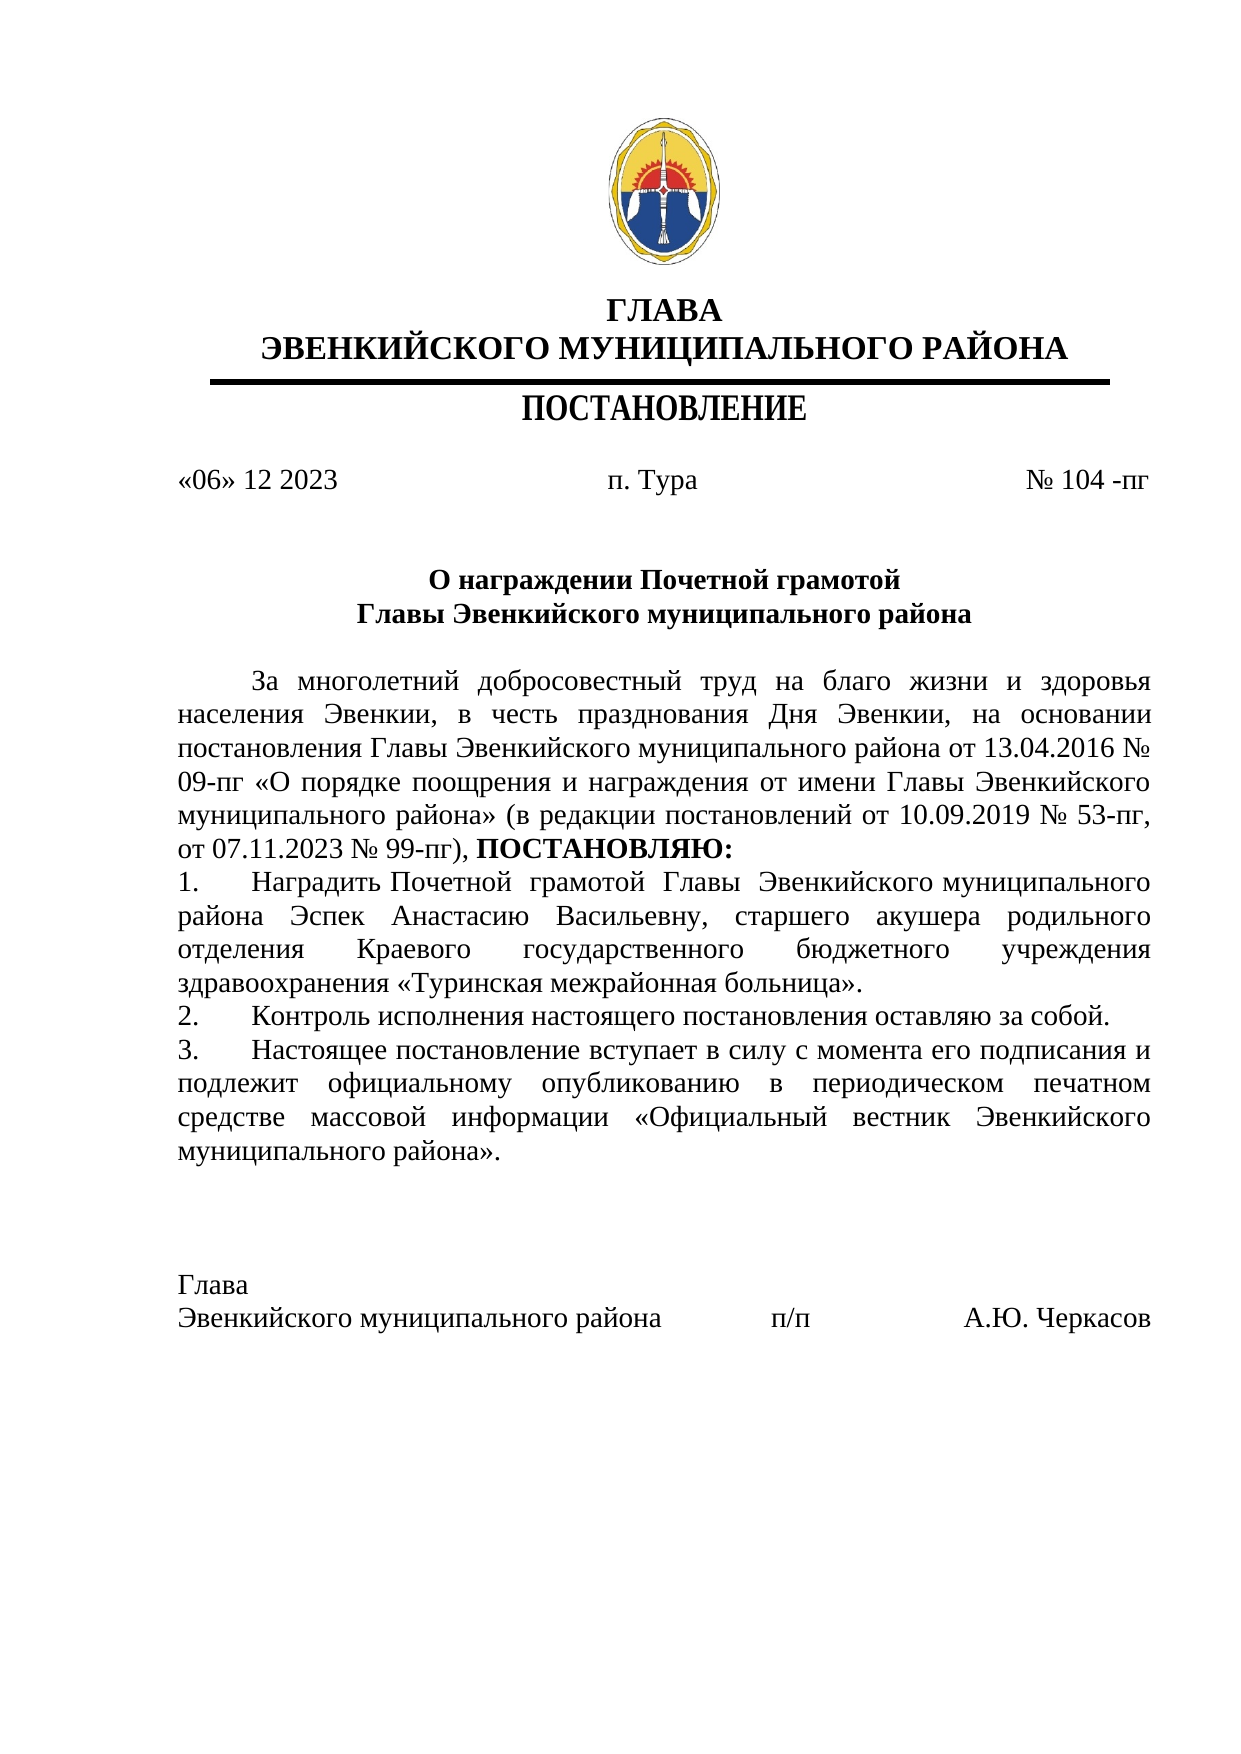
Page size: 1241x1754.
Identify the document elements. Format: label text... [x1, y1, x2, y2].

text ПОСТАНОВЛЕНИЕ [177, 367, 1152, 433]
picture [608, 118, 720, 265]
text За многолетний добросовестный труд на благо жизни и здоровья населения Эвенкии, в честь празднования Дня Эвенкии, на основании постановления Главы Эвенкийского муниципального района от 13.04.2016 № 09-пг «О порядке поощрения и награждения от имени Главы Эвенкийского муниципального района» (в редакции постановлений от 10.09.2019 № 53-пг, от 07.11.2023 № 99-пг), ПОСТАНОВЛЯЮ: [177, 663, 1152, 864]
text Глава [177, 1267, 1152, 1300]
text Эвенкийского муниципального района п/п А.Ю. Черкасов [177, 1300, 1152, 1334]
text О награждении Почетной грамотой [177, 562, 1152, 596]
list Контроль исполнения настоящего постановления оставляю за собой. [177, 998, 1152, 1032]
text 3. Настоящее постановление вступает в силу с момента его подписания и подлежит официальному опубликованию в периодическом печатном средстве массовой информации «Официальный вестник Эвенкийского муниципального района». [177, 1032, 1152, 1166]
text ГЛАВА [177, 290, 1152, 328]
text ЭВЕНКИЙСКОГО МУНИЦИПАЛЬНОГО РАЙОНА [177, 328, 1152, 367]
list Наградить Почетной грамотой Главы Эвенкийского муниципального района Эспек Анастасию Васильевну, старшего акушера родильного отделения Краевого государственного бюджетного учреждения здравоохранения «Туринская межрайонная больница». [177, 864, 1152, 998]
text «06» 12 2023 п. Тура № 104 -пг [177, 462, 1152, 495]
text Главы Эвенкийского муниципального района [177, 596, 1152, 629]
